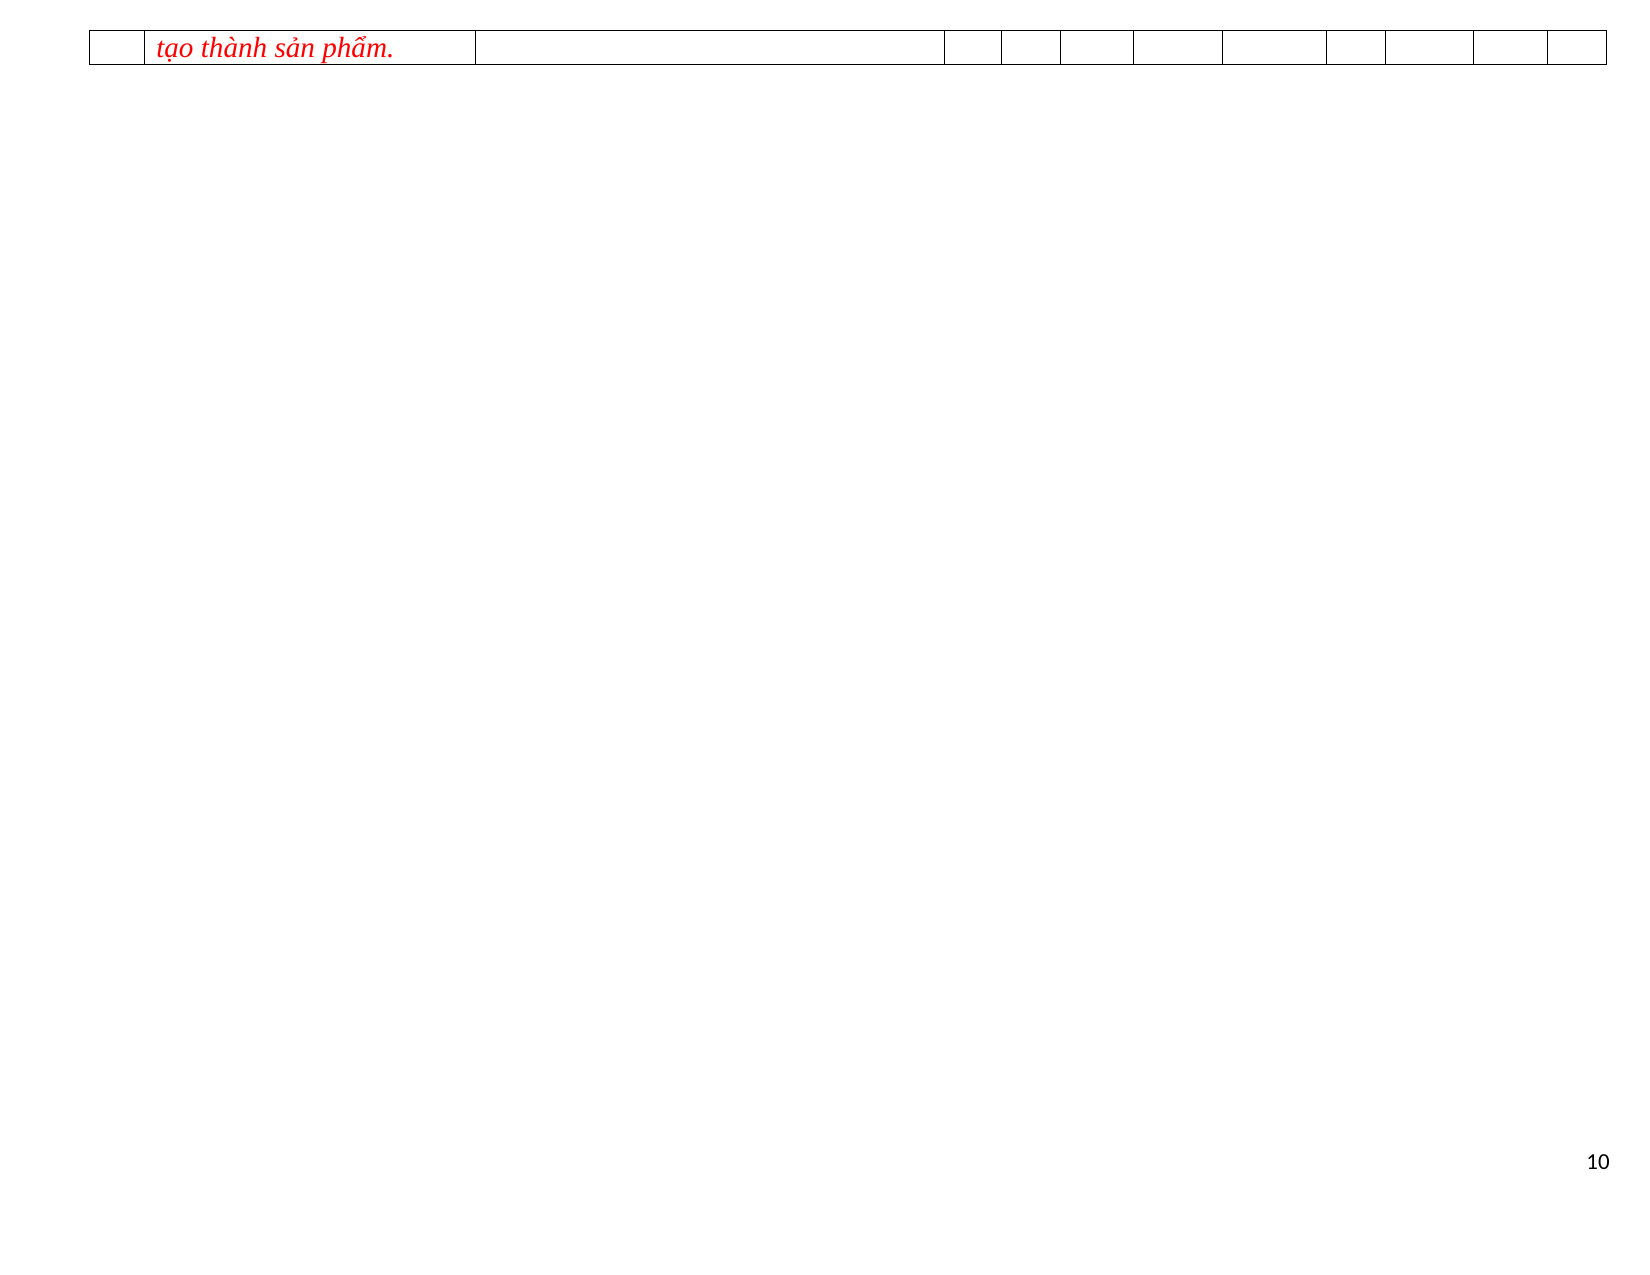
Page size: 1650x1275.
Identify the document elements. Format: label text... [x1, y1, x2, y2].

table_cell x [1327, 31, 1385, 64]
table_cell x [1386, 31, 1473, 64]
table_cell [145, 31, 475, 64]
table_cell x [945, 31, 1001, 64]
table_cell x [1134, 31, 1222, 64]
table_cell 44 [90, 31, 144, 64]
table_cell x [1002, 31, 1060, 64]
table_cell x [1223, 31, 1326, 64]
table_cell X [1548, 31, 1606, 64]
table_cell x [1061, 31, 1133, 64]
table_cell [476, 31, 944, 64]
table_cell x [1474, 31, 1547, 64]
